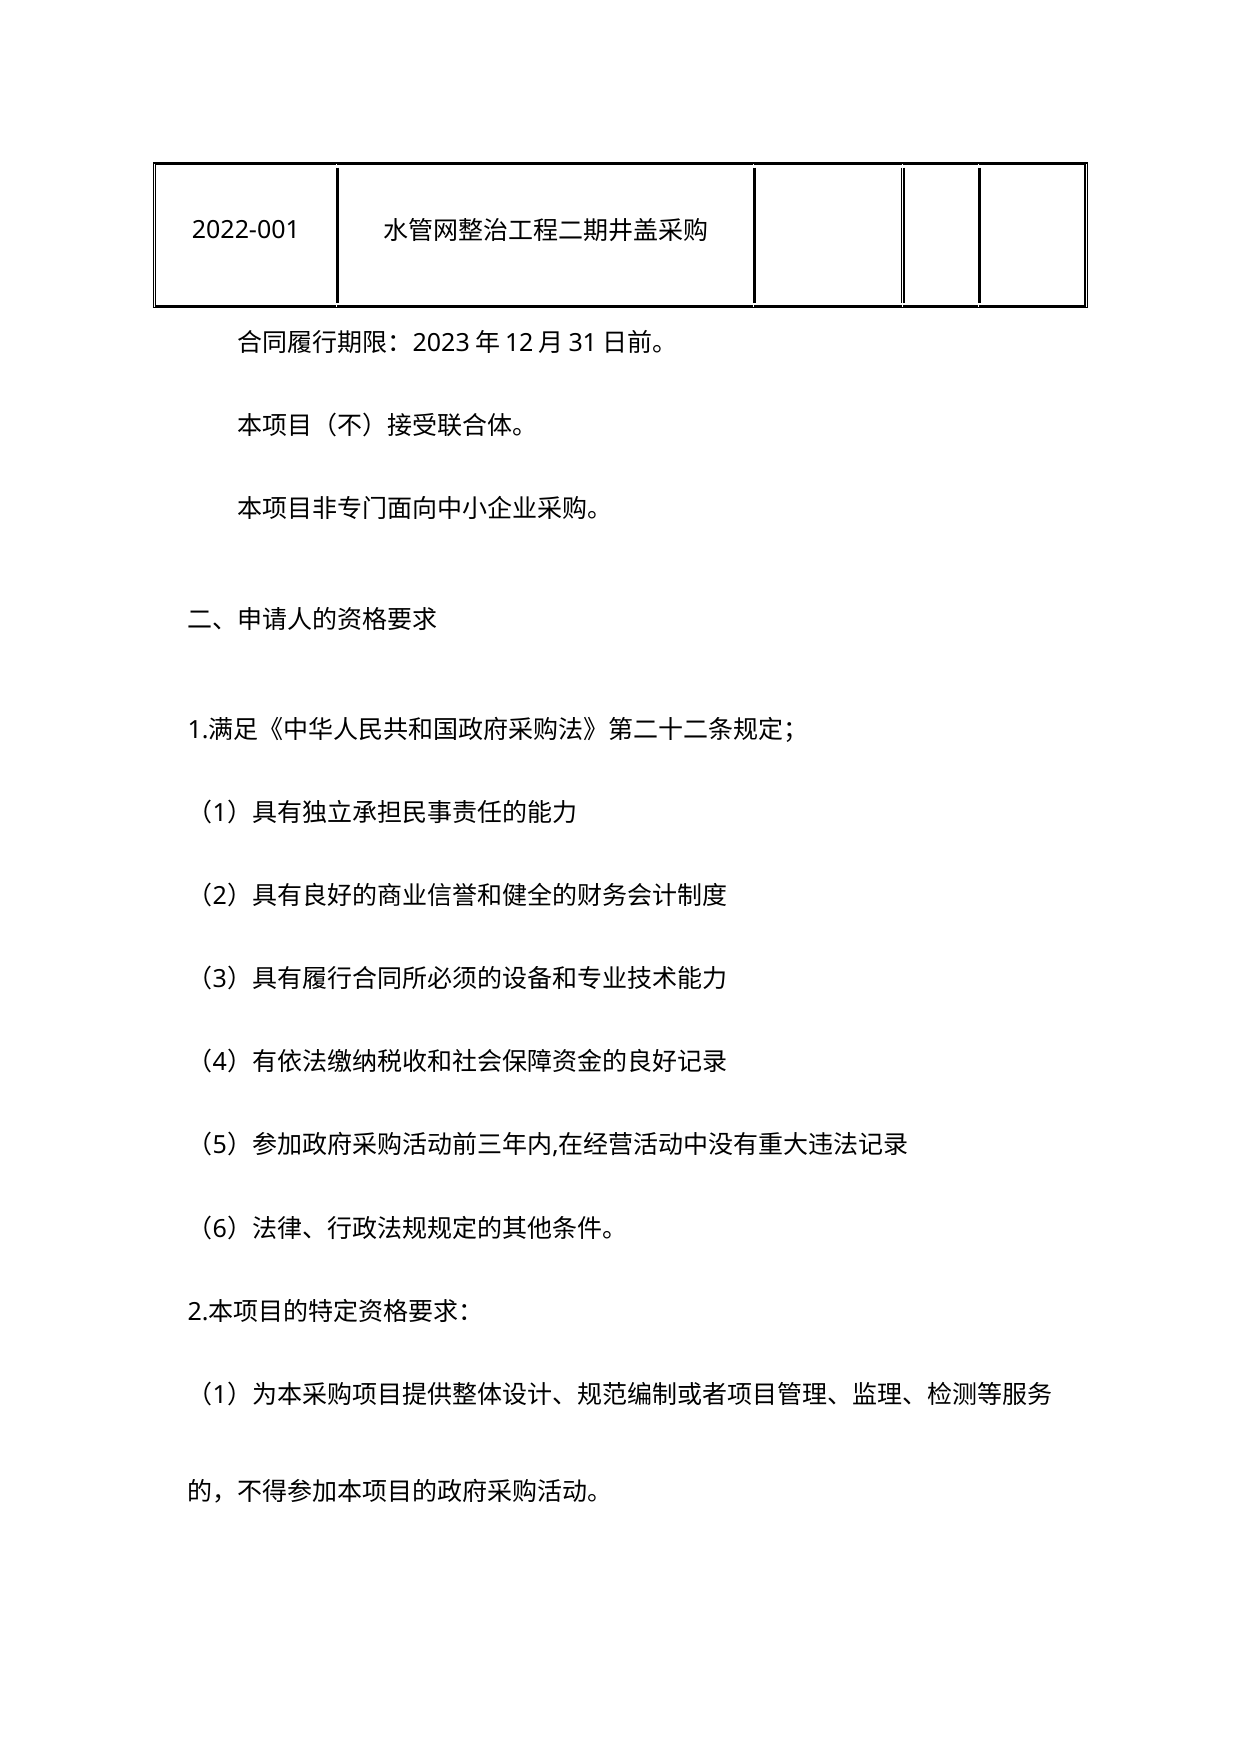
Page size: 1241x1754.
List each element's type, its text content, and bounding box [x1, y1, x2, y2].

text （6）法律、行政法规规定的其他条件。 [187, 1194, 1053, 1259]
subtitle 二、申请人的资格要求 [187, 585, 1053, 650]
text （1）为本采购项目提供整体设计、规范编制或者项目管理、监理、检测等服务的，不得参加本项目的政府采购活动。 [187, 1360, 1053, 1522]
text （1）具有独立承担民事责任的能力 [187, 778, 1053, 843]
text （5）参加政府采购活动前三年内,在经营活动中没有重大违法记录 [187, 1111, 1053, 1176]
table_cell [979, 165, 1084, 305]
text （2）具有良好的商业信誉和健全的财务会计制度 [187, 861, 1053, 926]
text 合同履行期限：2023年12月31日前。 [187, 308, 1053, 373]
text 本项目非专门面向中小企业采购。 [187, 474, 1053, 539]
text （3）具有履行合同所必须的设备和专业技术能力 [187, 944, 1053, 1009]
text （4）有依法缴纳税收和社会保障资金的良好记录 [187, 1027, 1053, 1092]
text 1.满足《中华人民共和国政府采购法》第二十二条规定； [187, 695, 1053, 760]
text 本项目（不）接受联合体。 [187, 391, 1053, 456]
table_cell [337, 164, 754, 305]
table_cell 批 [903, 164, 979, 305]
table_cell RCZC-JXZ-2022-001 [156, 164, 337, 305]
text 2.本项目的特定资格要求： [187, 1277, 1053, 1342]
table_cell 1 [754, 164, 903, 305]
